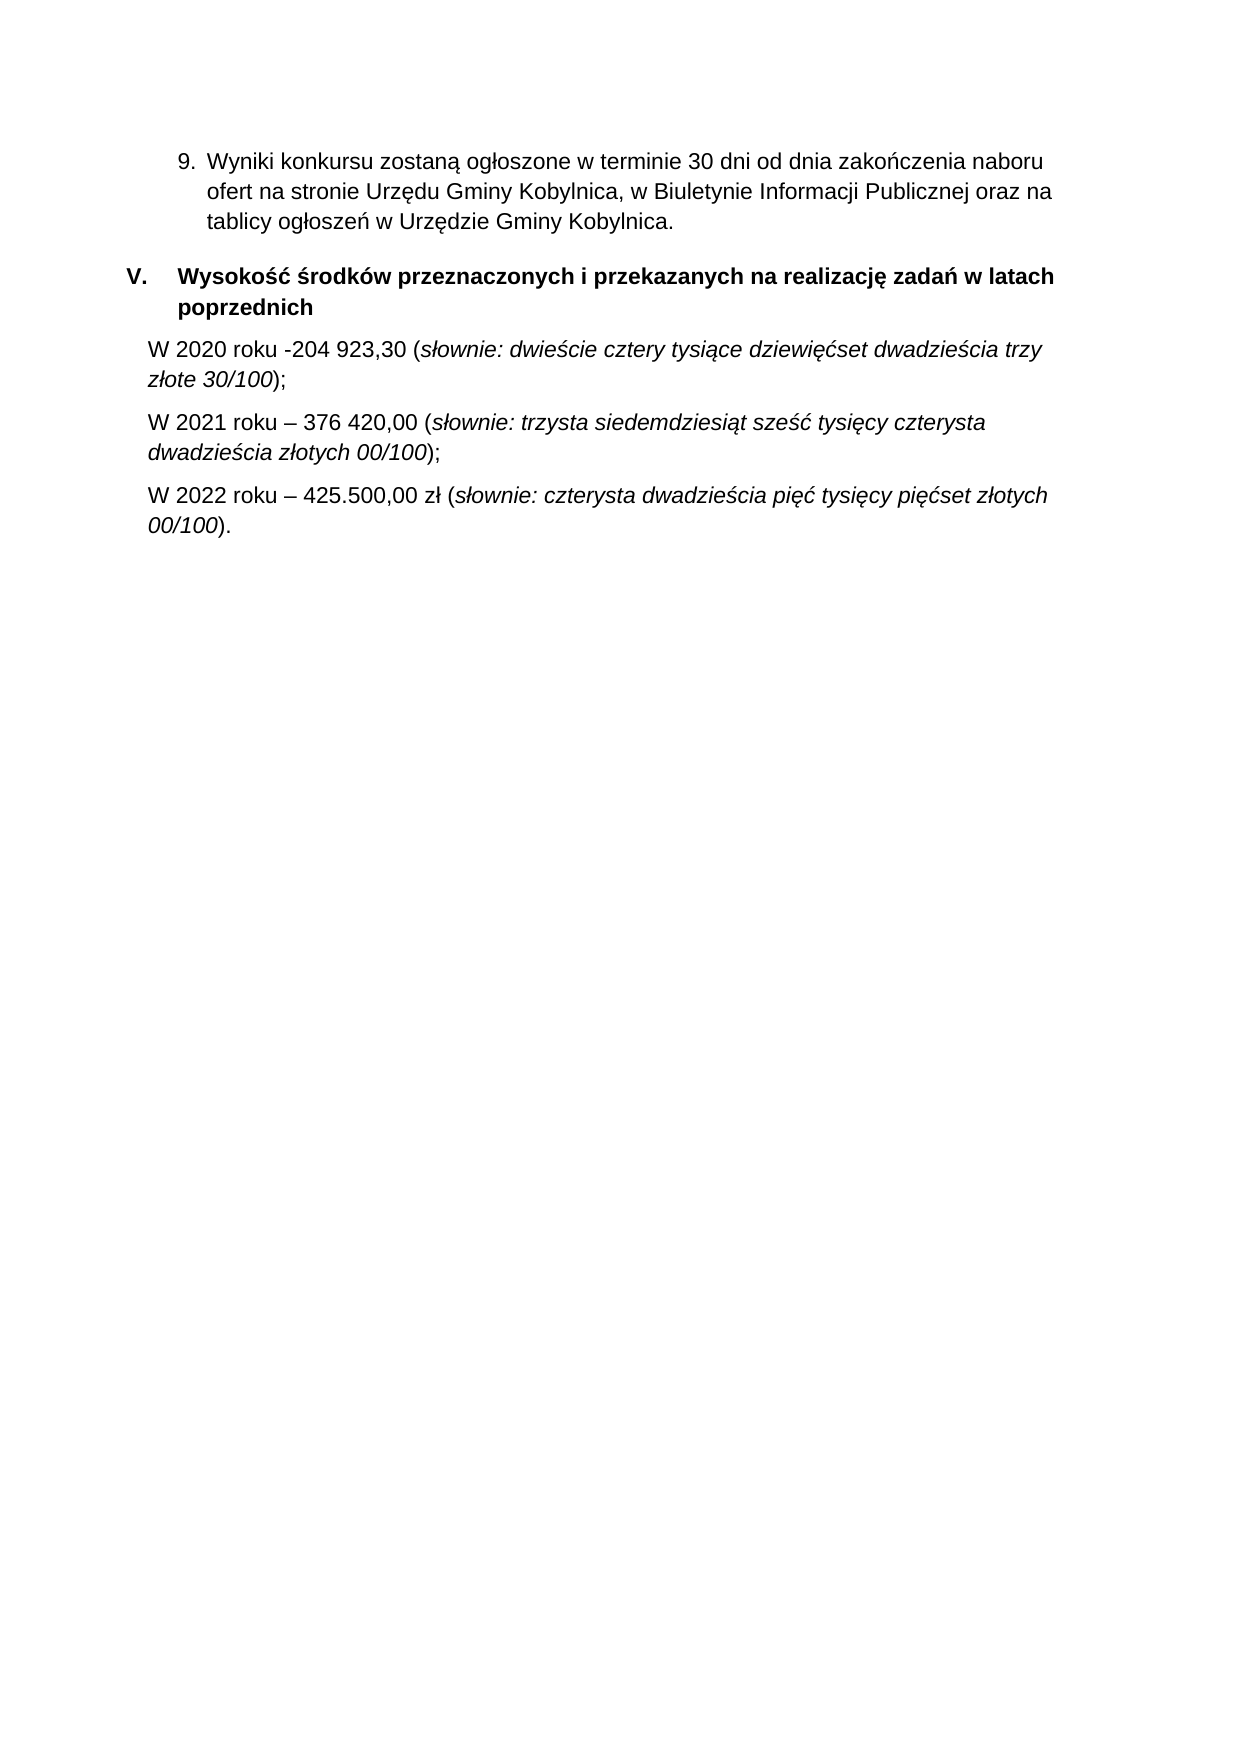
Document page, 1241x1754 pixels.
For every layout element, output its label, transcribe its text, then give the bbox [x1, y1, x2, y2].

text W 2021 roku – 376 420,00 (słownie: trzysta siedemdziesiąt sześć tysięcy czterysta dwadzieścia złotych 00/100); [148, 409, 1093, 466]
text W 2022 roku – 425.500,00 zł (słownie: czterysta dwadzieścia pięć tysięcy pięćset złotych 00/100). [148, 482, 1093, 538]
list Wyniki konkursu zostaną ogłoszone w terminie 30 dni od dnia zakończenia naboru ofert na stronie Urzędu Gminy Kobylnica, w Biuletynie Informacji Publicznej oraz na tablicy ogłoszeń w Urzędzie Gminy Kobylnica. [177, 148, 1093, 234]
subtitle Wysokość środków przeznaczonych i przekazanych na realizację zadań w latach poprzednich [148, 263, 1093, 320]
text W 2020 roku -204 923,30 (słownie: dwieście cztery tysiące dziewięćset dwadzieścia trzy złote 30/100); [148, 336, 1093, 393]
